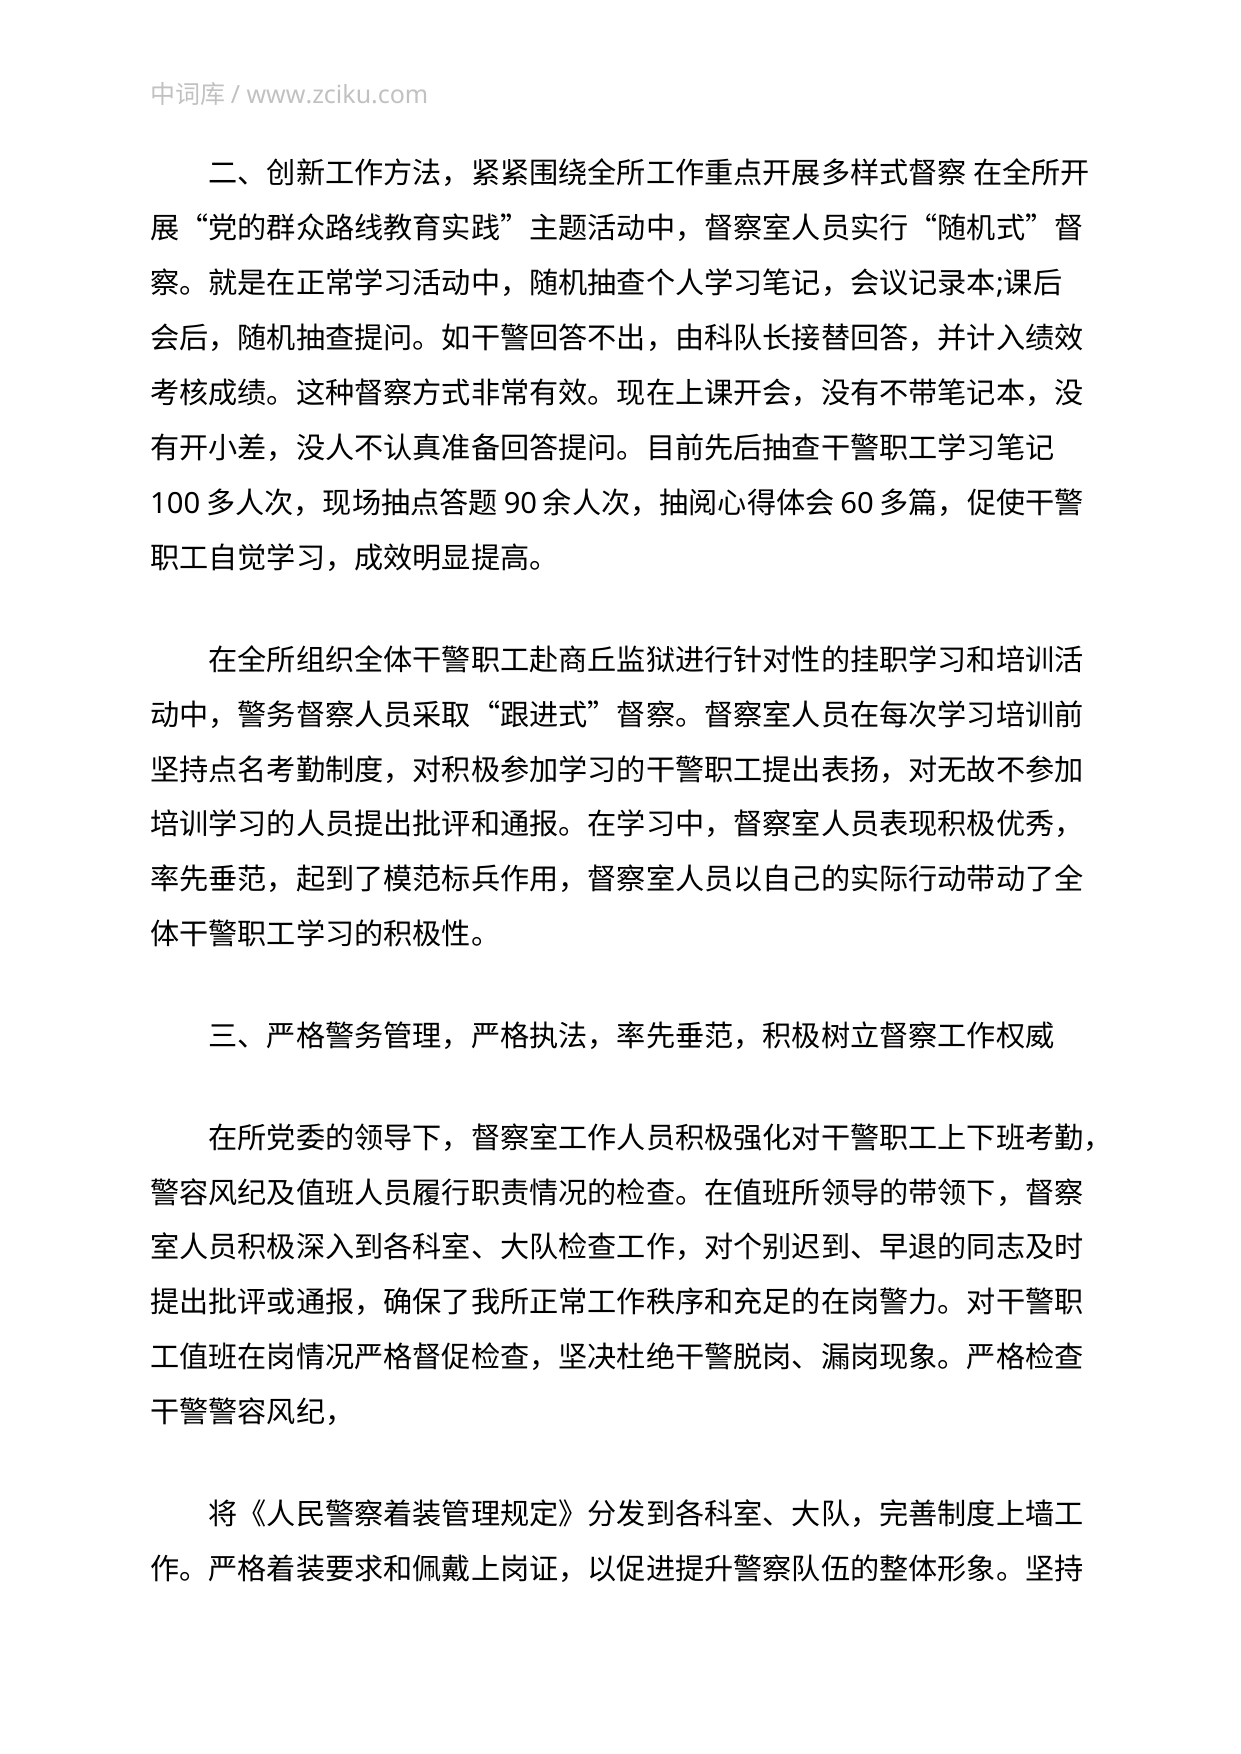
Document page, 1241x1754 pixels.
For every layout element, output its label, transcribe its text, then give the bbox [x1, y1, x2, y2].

text 三、严格警务管理，严格执法，率先垂范，积极树立督察工作权威 [150, 1012, 1090, 1055]
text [150, 1491, 1090, 1588]
text 二、创新工作方法，紧紧围绕全所工作重点开展多样式督察 在全所开展“党的群众路线教育实践”主题活动中，督察室人员实行“随机式”督察。就是在正常学习活动中，随机抽查个人学习笔记，会议记录本;课后会后，随机抽查提问。如干警回答不出，由科队长接替回答，并计入绩效考核成绩。这种督察方式非常有效。现在上课开会，没有不带笔记本，没有开小差，没人不认真准备回答提问。目前先后抽查干警职工学习笔记100多人次，现场抽点答题90余人次，抽阅心得体会60多篇，促使干警职工自觉学习，成效明显提高。 [150, 150, 1090, 577]
text 在所党委的领导下，督察室工作人员积极强化对干警职工上下班考勤，警容风纪及值班人员履行职责情况的检查。在值班所领导的带领下，督察室人员积极深入到各科室、大队检查工作，对个别迟到、早退的同志及时提出批评或通报，确保了我所正常工作秩序和充足的在岗警力。对干警职工值班在岗情况严格督促检查，坚决杜绝干警脱岗、漏岗现象。严格检查干警警容风纪， [150, 1114, 1090, 1431]
text 在全所组织全体干警职工赴商丘监狱进行针对性的挂职学习和培训活动中，警务督察人员采取“跟进式”督察。督察室人员在每次学习培训前坚持点名考勤制度，对积极参加学习的干警职工提出表扬，对无故不参加培训学习的人员提出批评和通报。在学习中，督察室人员表现积极优秀，率先垂范，起到了模范标兵作用，督察室人员以自己的实际行动带动了全体干警职工学习的积极性。 [150, 636, 1090, 953]
